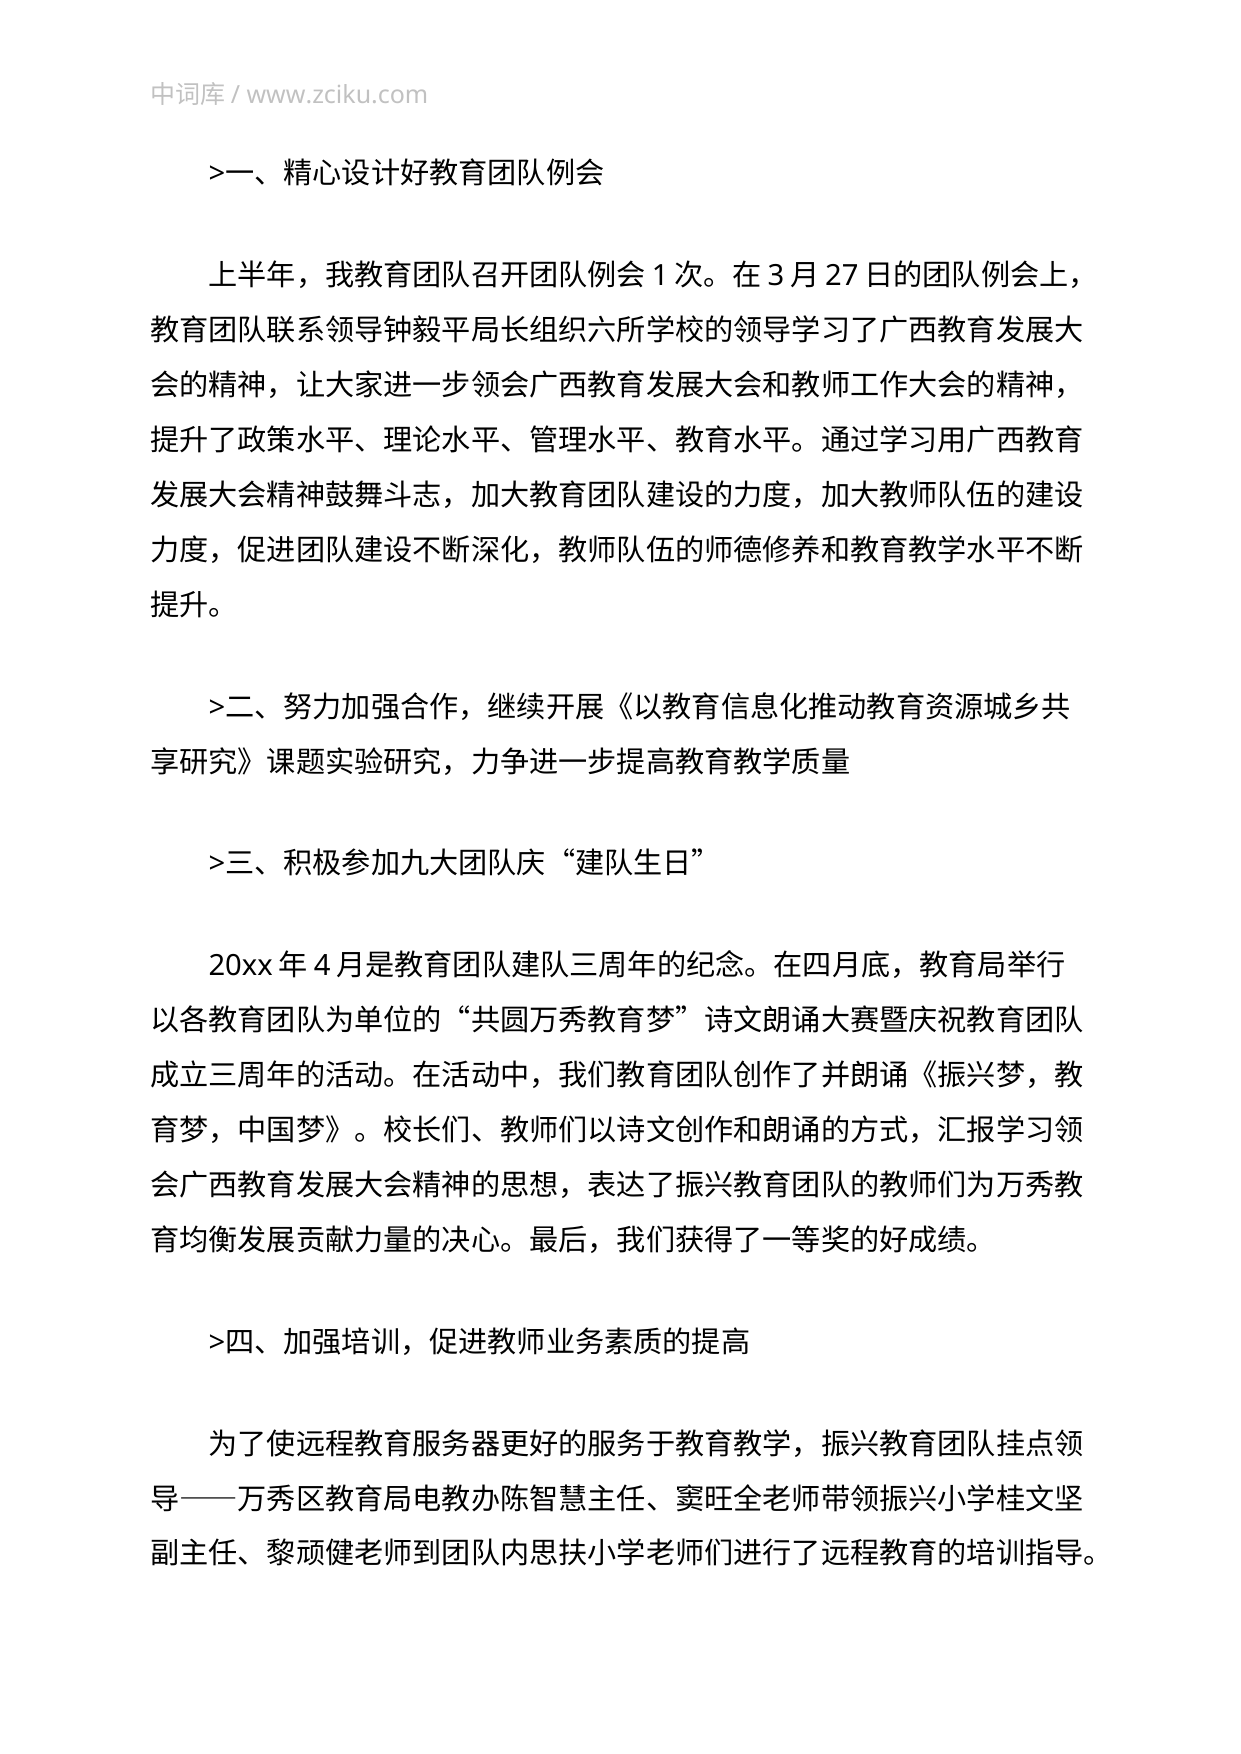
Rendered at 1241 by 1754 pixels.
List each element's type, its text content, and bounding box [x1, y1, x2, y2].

text >四、加强培训，促进教师业务素质的提高 [150, 1318, 1090, 1361]
text >二、努力加强合作，继续开展《以教育信息化推动教育资源城乡共享研究》课题实验研究，力争进一步提高教育教学质量 [150, 683, 1090, 781]
text 20xx年4月是教育团队建队三周年的纪念。在四月底，教育局举行以各教育团队为单位的“共圆万秀教育梦”诗文朗诵大赛暨庆祝教育团队成立三周年的活动。在活动中，我们教育团队创作了并朗诵《振兴梦，教育梦，中国梦》。校长们、教师们以诗文创作和朗诵的方式，汇报学习领会广西教育发展大会精神的思想，表达了振兴教育团队的教师们为万秀教育均衡发展贡献力量的决心。最后，我们获得了一等奖的好成绩。 [150, 942, 1090, 1259]
text 上半年，我教育团队召开团队例会1次。在3月27日的团队例会上，教育团队联系领导钟毅平局长组织六所学校的领导学习了广西教育发展大会的精神，让大家进一步领会广西教育发展大会和教师工作大会的精神，提升了政策水平、理论水平、管理水平、教育水平。通过学习用广西教育发展大会精神鼓舞斗志，加大教育团队建设的力度，加大教师队伍的建设力度，促进团队建设不断深化，教师队伍的师德修养和教育教学水平不断提升。 [150, 252, 1090, 624]
text >一、精心设计好教育团队例会 [150, 150, 1090, 192]
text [150, 1420, 1090, 1572]
text >三、积极参加九大团队庆“建队生日” [150, 840, 1090, 882]
